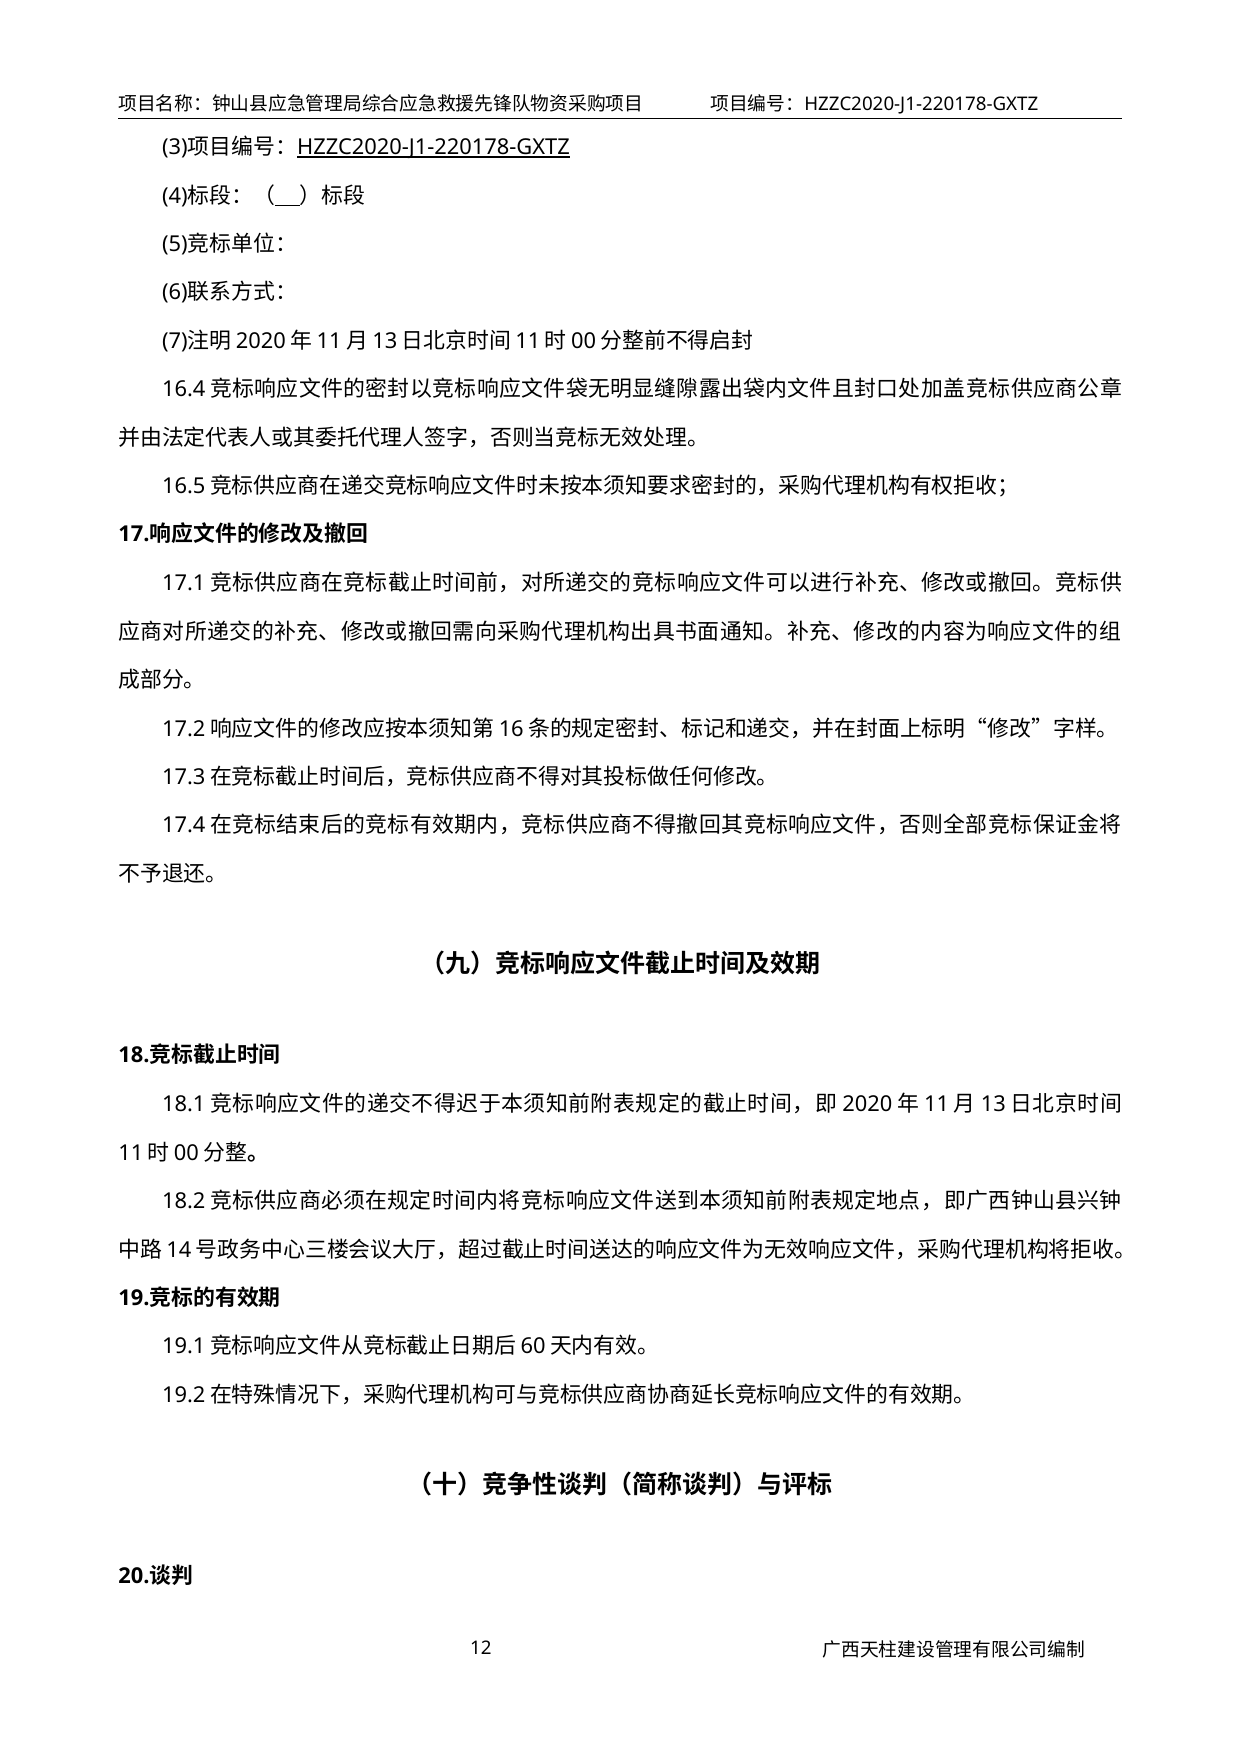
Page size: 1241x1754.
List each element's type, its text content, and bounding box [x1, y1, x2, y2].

text (7)注明2020年11月13日北京时间11时00分整前不得启封 [118, 322, 1122, 355]
text 17.4在竞标结束后的竞标有效期内，竞标供应商不得撤回其竞标响应文件，否则全部竞标保证金将不予退还。 [118, 807, 1122, 888]
text (5)竞标单位： [118, 226, 1122, 258]
text 17.2响应文件的修改应按本须知第16条的规定密封、标记和递交，并在封面上标明“修改”字样。 [118, 710, 1122, 743]
text 18.2竞标供应商必须在规定时间内将竞标响应文件送到本须知前附表规定地点，即广西钟山县兴钟中路14号政务中心三楼会议大厅，超过截止时间送达的响应文件为无效响应文件，采购代理机构将拒收。 [118, 1183, 1122, 1264]
text 19.1竞标响应文件从竞标截止日期后60天内有效。 [118, 1328, 1122, 1361]
text 20.谈判 [118, 1558, 1122, 1590]
text 17.3在竞标截止时间后，竞标供应商不得对其投标做任何修改。 [118, 759, 1122, 791]
text 19.竞标的有效期 [118, 1280, 1122, 1312]
text (3)项目编号：HZZC2020-J1-220178-GXTZ [118, 129, 1122, 162]
text （九）竞标响应文件截止时间及效期 [118, 929, 1122, 994]
text （十）竞争性谈判（简称谈判）与评标 [118, 1450, 1122, 1515]
text (6)联系方式： [118, 274, 1122, 307]
text 17.响应文件的修改及撤回 [118, 516, 1122, 549]
text 18.竞标截止时间 [118, 1037, 1122, 1070]
text 16.4竞标响应文件的密封以竞标响应文件袋无明显缝隙露出袋内文件且封口处加盖竞标供应商公章并由法定代表人或其委托代理人签字，否则当竞标无效处理。 [118, 371, 1122, 452]
text 16.5竞标供应商在递交竞标响应文件时未按本须知要求密封的，采购代理机构有权拒收； [118, 468, 1122, 500]
text 18.1竞标响应文件的递交不得迟于本须知前附表规定的截止时间，即2020年11月13日北京时间11时00分整。 [118, 1086, 1122, 1167]
text (4)标段：（ ）标段 [118, 177, 1122, 210]
text 17.1竞标供应商在竞标截止时间前，对所递交的竞标响应文件可以进行补充、修改或撤回。竞标供应商对所递交的补充、修改或撤回需向采购代理机构出具书面通知。补充、修改的内容为响应文件的组成部分。 [118, 564, 1122, 694]
text 19.2在特殊情况下，采购代理机构可与竞标供应商协商延长竞标响应文件的有效期。 [118, 1376, 1122, 1409]
